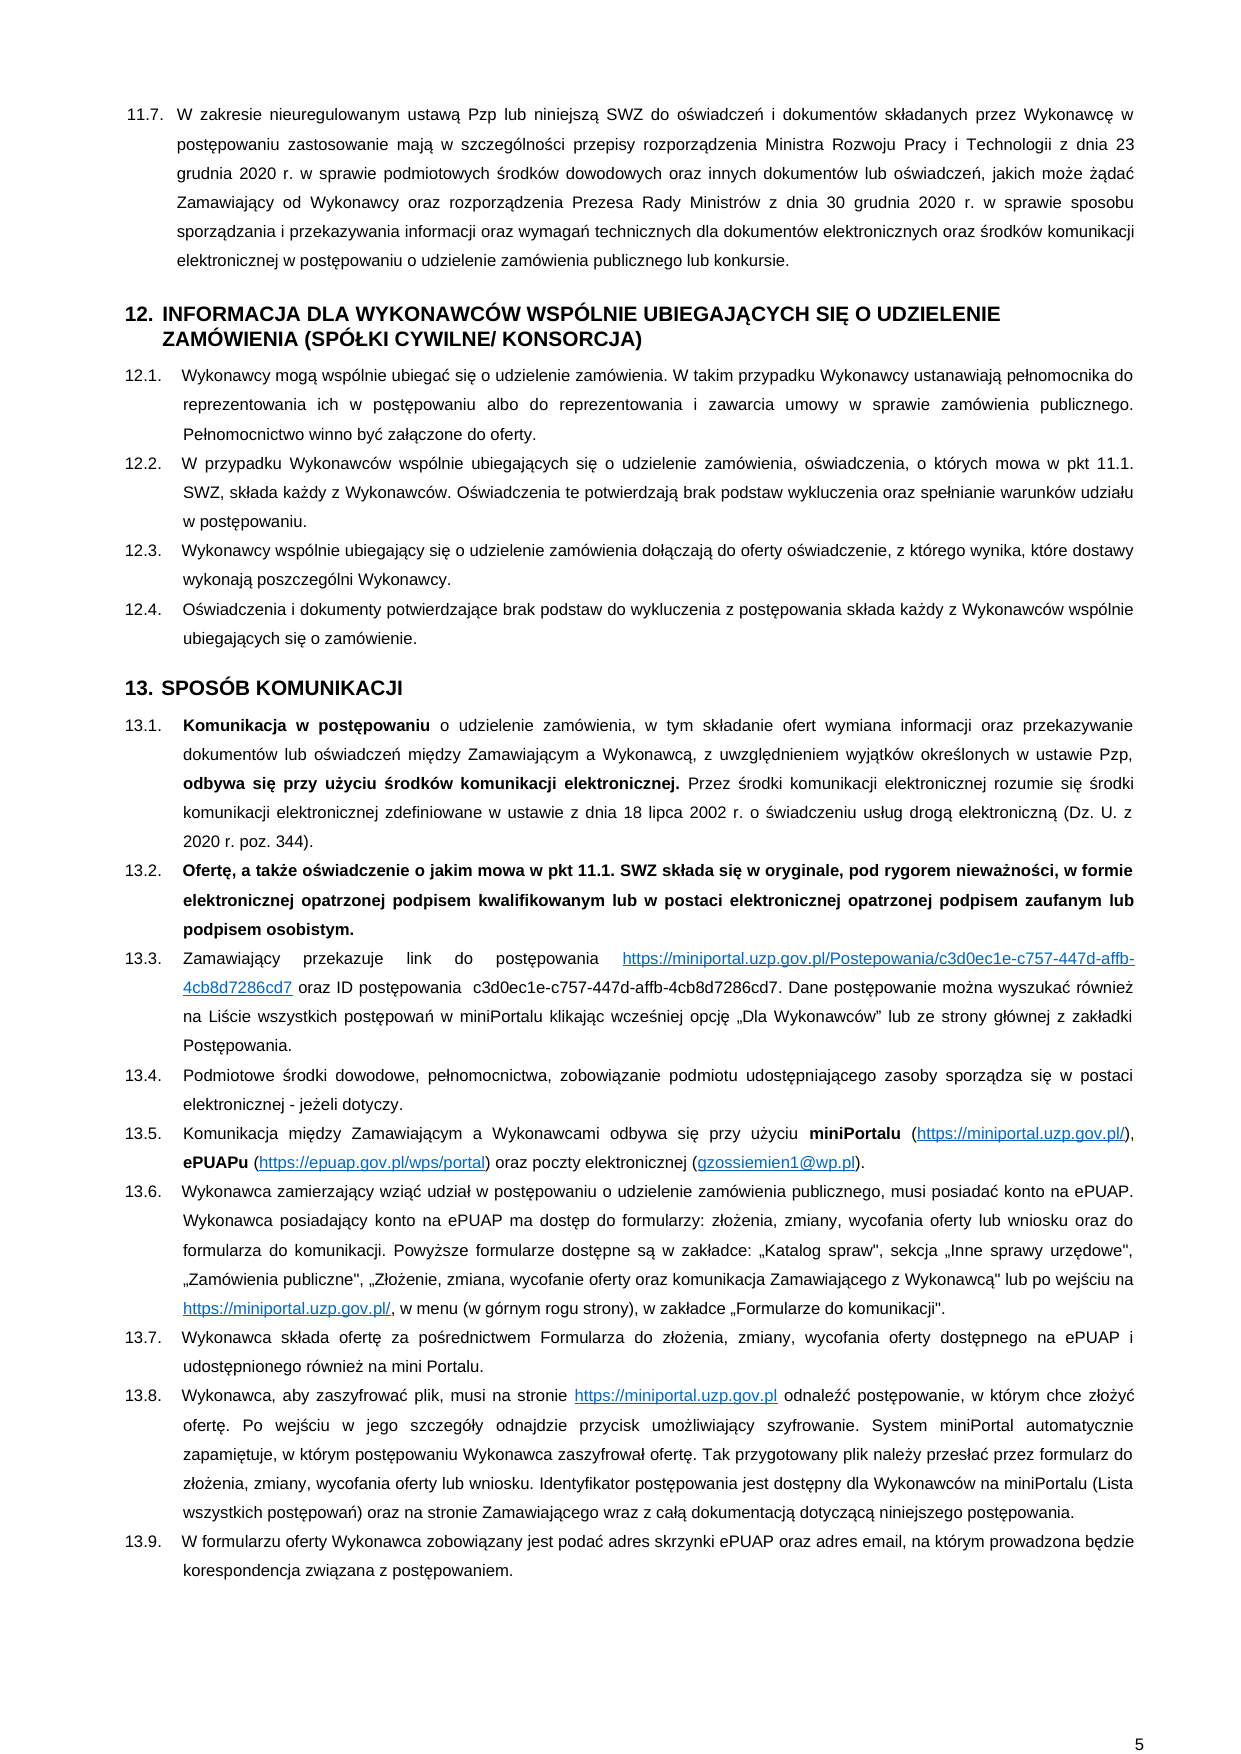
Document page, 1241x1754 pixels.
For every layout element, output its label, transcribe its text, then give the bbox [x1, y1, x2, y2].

list W formularzu oferty Wykonawca zobowiązany jest podać adres skrzynki ePUAP oraz adres email, na którym prowadzona będzie korespondencja związana z postępowaniem. [124, 1524, 1134, 1583]
list SPOSÓB KOMUNIKACJI [124, 679, 1137, 699]
list Podmiotowe środki dowodowe, pełnomocnictwa, zobowiązanie podmiotu udostępniającego zasoby sporządza się w postaci elektronicznej - jeżeli dotyczy. [124, 1058, 1134, 1116]
list Wykonawca zamierzający wziąć udział w postępowaniu o udzielenie zamówienia publicznego, musi posiadać konto na ePUAP. Wykonawca posiadający konto na ePUAP ma dostęp do formularzy: złożenia, zmiany, wycofania oferty lub wniosku oraz do formularza do komunikacji. Powyższe formularze dostępne są w zakładce: „Katalog spraw", sekcja „Inne sprawy urzędowe", „Zamówienia publiczne", „Złożenie, zmiana, wycofanie oferty oraz komunikacja Zamawiającego z Wykonawcą" lub po wejściu na https://miniportal.uzp.gov.pl/, w menu (w górnym rogu strony), w zakładce „Formularze do komunikacji". [124, 1174, 1134, 1320]
list W zakresie nieuregulowanym ustawą Pzp lub niniejszą SWZ do oświadczeń i dokumentów składanych przez Wykonawcę w postępowaniu zastosowanie mają w szczególności przepisy rozporządzenia Ministra Rozwoju Pracy i Technologii z dnia 23 grudnia 2020 r. w sprawie podmiotowych środków dowodowych oraz innych dokumentów lub oświadczeń, jakich może żądać Zamawiający od Wykonawcy oraz rozporządzenia Prezesa Rady Ministrów z dnia 30 grudnia 2020 r. w sprawie sposobu sporządzania i przekazywania informacji oraz wymagań technicznych dla dokumentów elektronicznych oraz środków komunikacji elektronicznej w postępowaniu o udzielenie zamówienia publicznego lub konkursie. [127, 97, 1135, 272]
list Wykonawcy mogą wspólnie ubiegać się o udzielenie zamówienia. W takim przypadku Wykonawcy ustanawiają pełnomocnika do reprezentowania ich w postępowaniu albo do reprezentowania i zawarcia umowy w sprawie zamówienia publicznego. Pełnomocnictwo winno być załączone do oferty. [124, 358, 1134, 446]
list Wykonawca, aby zaszyfrować plik, musi na stronie https://miniportal.uzp.gov.pl odnaleźć postępowanie, w którym chce złożyć ofertę. Po wejściu w jego szczegóły odnajdzie przycisk umożliwiający szyfrowanie. System miniPortal automatycznie zapamiętuje, w którym postępowaniu Wykonawca zaszyfrował ofertę. Tak przygotowany plik należy przesłać przez formularz do złożenia, zmiany, wycofania oferty lub wniosku. Identyfikator postępowania jest dostępny dla Wykonawców na miniPortalu (Lista wszystkich postępowań) oraz na stronie Zamawiającego wraz z całą dokumentacją dotyczącą niniejszego postępowania. [124, 1378, 1134, 1524]
list Komunikacja między Zamawiającym a Wykonawcami odbywa się przy użyciu miniPortalu (https://miniportal.uzp.gov.pl/), ePUAPu (https://epuap.gov.pl/wps/portal) oraz poczty elektronicznej (gzossiemien1@wp.pl). [124, 1116, 1134, 1174]
list Ofertę, a także oświadczenie o jakim mowa w pkt 11.1. SWZ składa się w oryginale, pod rygorem nieważności, w formie elektronicznej opatrzonej podpisem kwalifikowanym lub w postaci elektronicznej opatrzonej podpisem zaufanym lub podpisem osobistym. [124, 853, 1134, 941]
list Wykonawca składa ofertę za pośrednictwem Formularza do złożenia, zmiany, wycofania oferty dostępnego na ePUAP i udostępnionego również na mini Portalu. [124, 1320, 1134, 1378]
list Wykonawcy wspólnie ubiegający się o udzielenie zamówienia dołączają do oferty oświadczenie, z którego wynika, które dostawy wykonają poszczególni Wykonawcy. [124, 533, 1134, 592]
list Komunikacja w postępowaniu o udzielenie zamówienia, w tym składanie ofert wymiana informacji oraz przekazywanie dokumentów lub oświadczeń między Zamawiającym a Wykonawcą, z uwzględnieniem wyjątków określonych w ustawie Pzp, odbywa się przy użyciu środków komunikacji elektronicznej. Przez środki komunikacji elektronicznej rozumie się środki komunikacji elektronicznej zdefiniowane w ustawie z dnia 18 lipca 2002 r. o świadczeniu usług drogą elektroniczną (Dz. U. z 2020 r. poz. 344). [124, 708, 1134, 853]
list W przypadku Wykonawców wspólnie ubiegających się o udzielenie zamówienia, oświadczenia, o których mowa w pkt 11.1. SWZ, składa każdy z Wykonawców. Oświadczenia te potwierdzają brak podstaw wykluczenia oraz spełnianie warunków udziału w postępowaniu. [124, 446, 1134, 533]
list Oświadczenia i dokumenty potwierdzające brak podstaw do wykluczenia z postępowania składa każdy z Wykonawców wspólnie ubiegających się o zamówienie. [124, 592, 1134, 650]
list INFORMACJA DLA WYKONAWCÓW WSPÓLNIE UBIEGAJĄCYCH SIĘ O UDZIELENIE ZAMÓWIENIA (SPÓŁKI CYWILNE/ KONSORCJA) [124, 302, 1135, 352]
list Zamawiający przekazuje link do postępowania https://miniportal.uzp.gov.pl/Postepowania/c3d0ec1e-c757-447d-affb-4cb8d7286cd7 oraz ID postępowania c3d0ec1e-c757-447d-affb-4cb8d7286cd7. Dane postępowanie można wyszukać również na Liście wszystkich postępowań w miniPortalu klikając wcześniej opcję „Dla Wykonawców” lub ze strony głównej z zakładki Postępowania. [124, 941, 1134, 1058]
